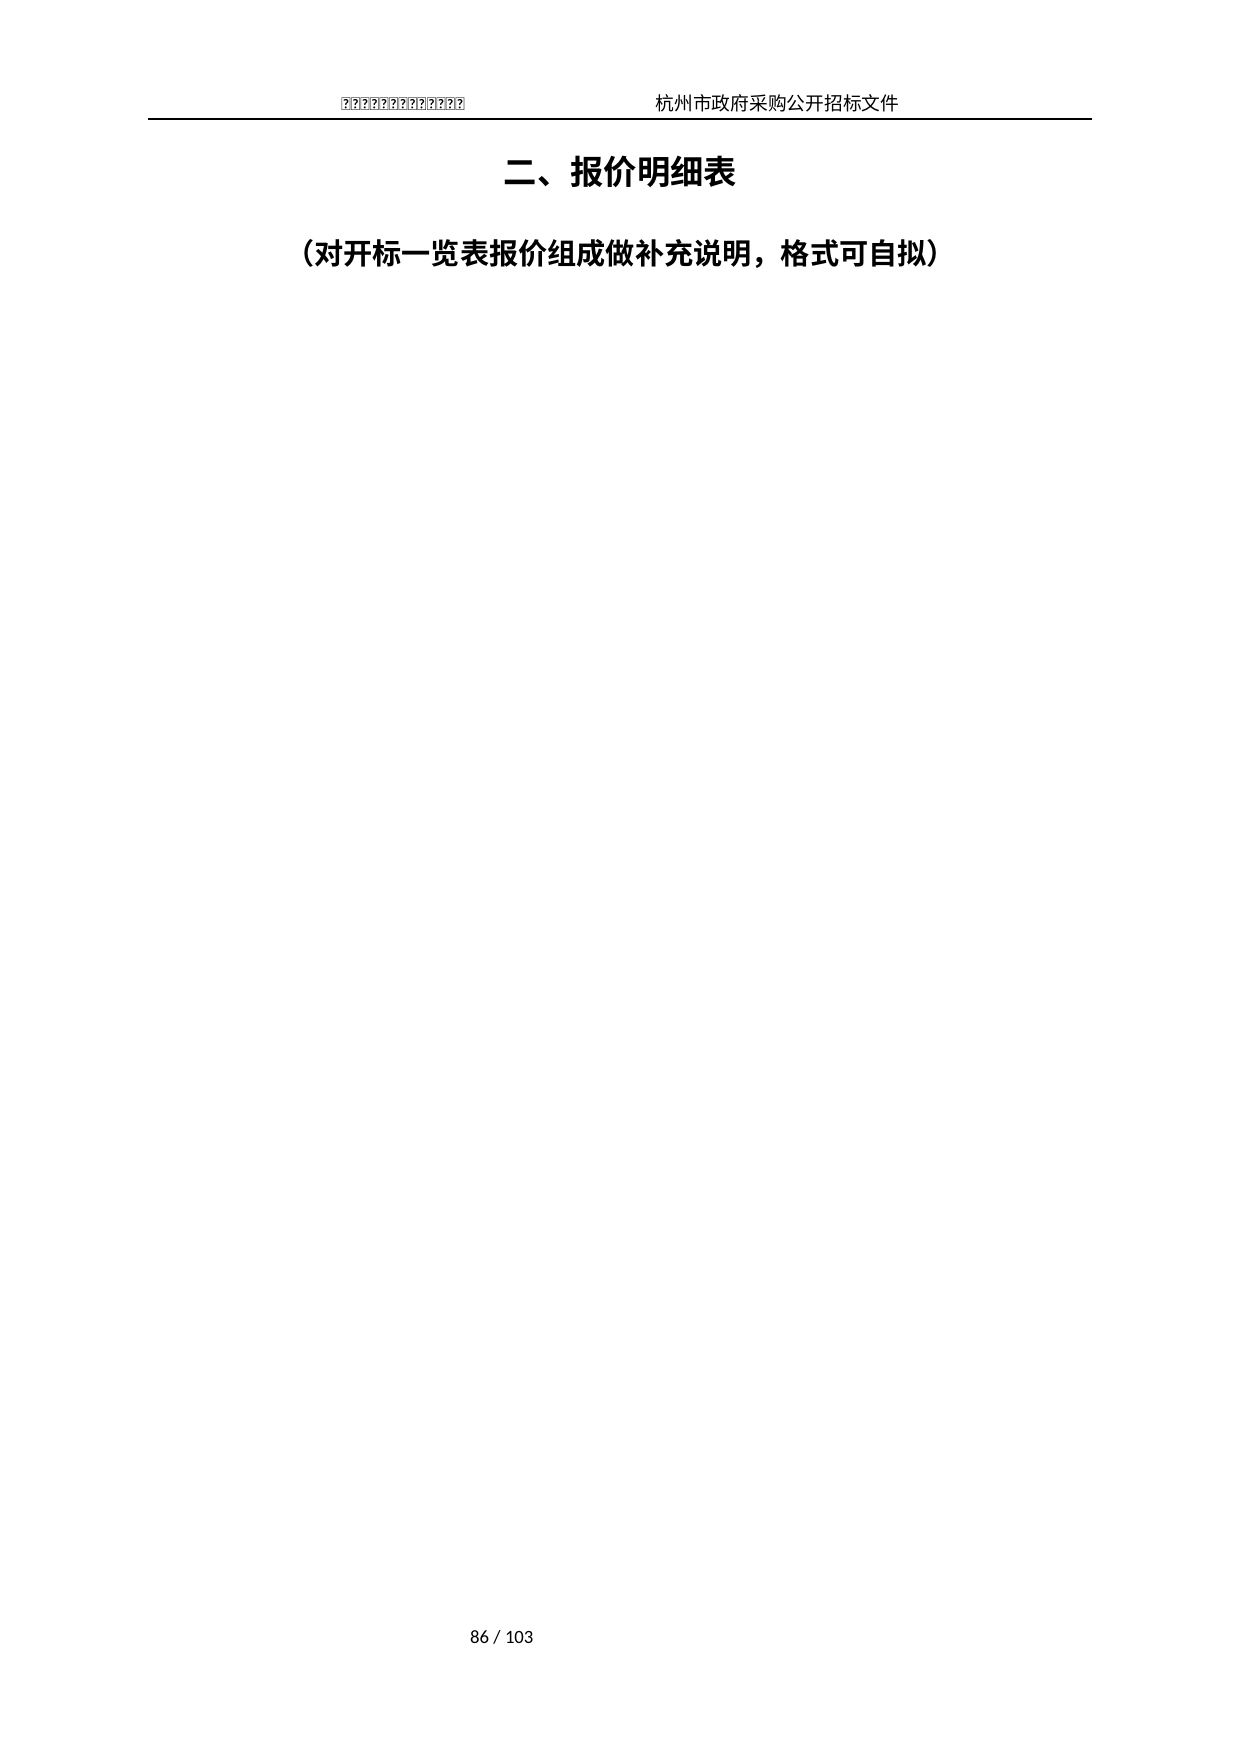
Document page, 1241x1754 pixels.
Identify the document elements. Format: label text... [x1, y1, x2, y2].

text 二、报价明细表 [148, 145, 1092, 194]
text （对开标一览表报价组成做补充说明，格式可自拟） [148, 230, 1092, 272]
